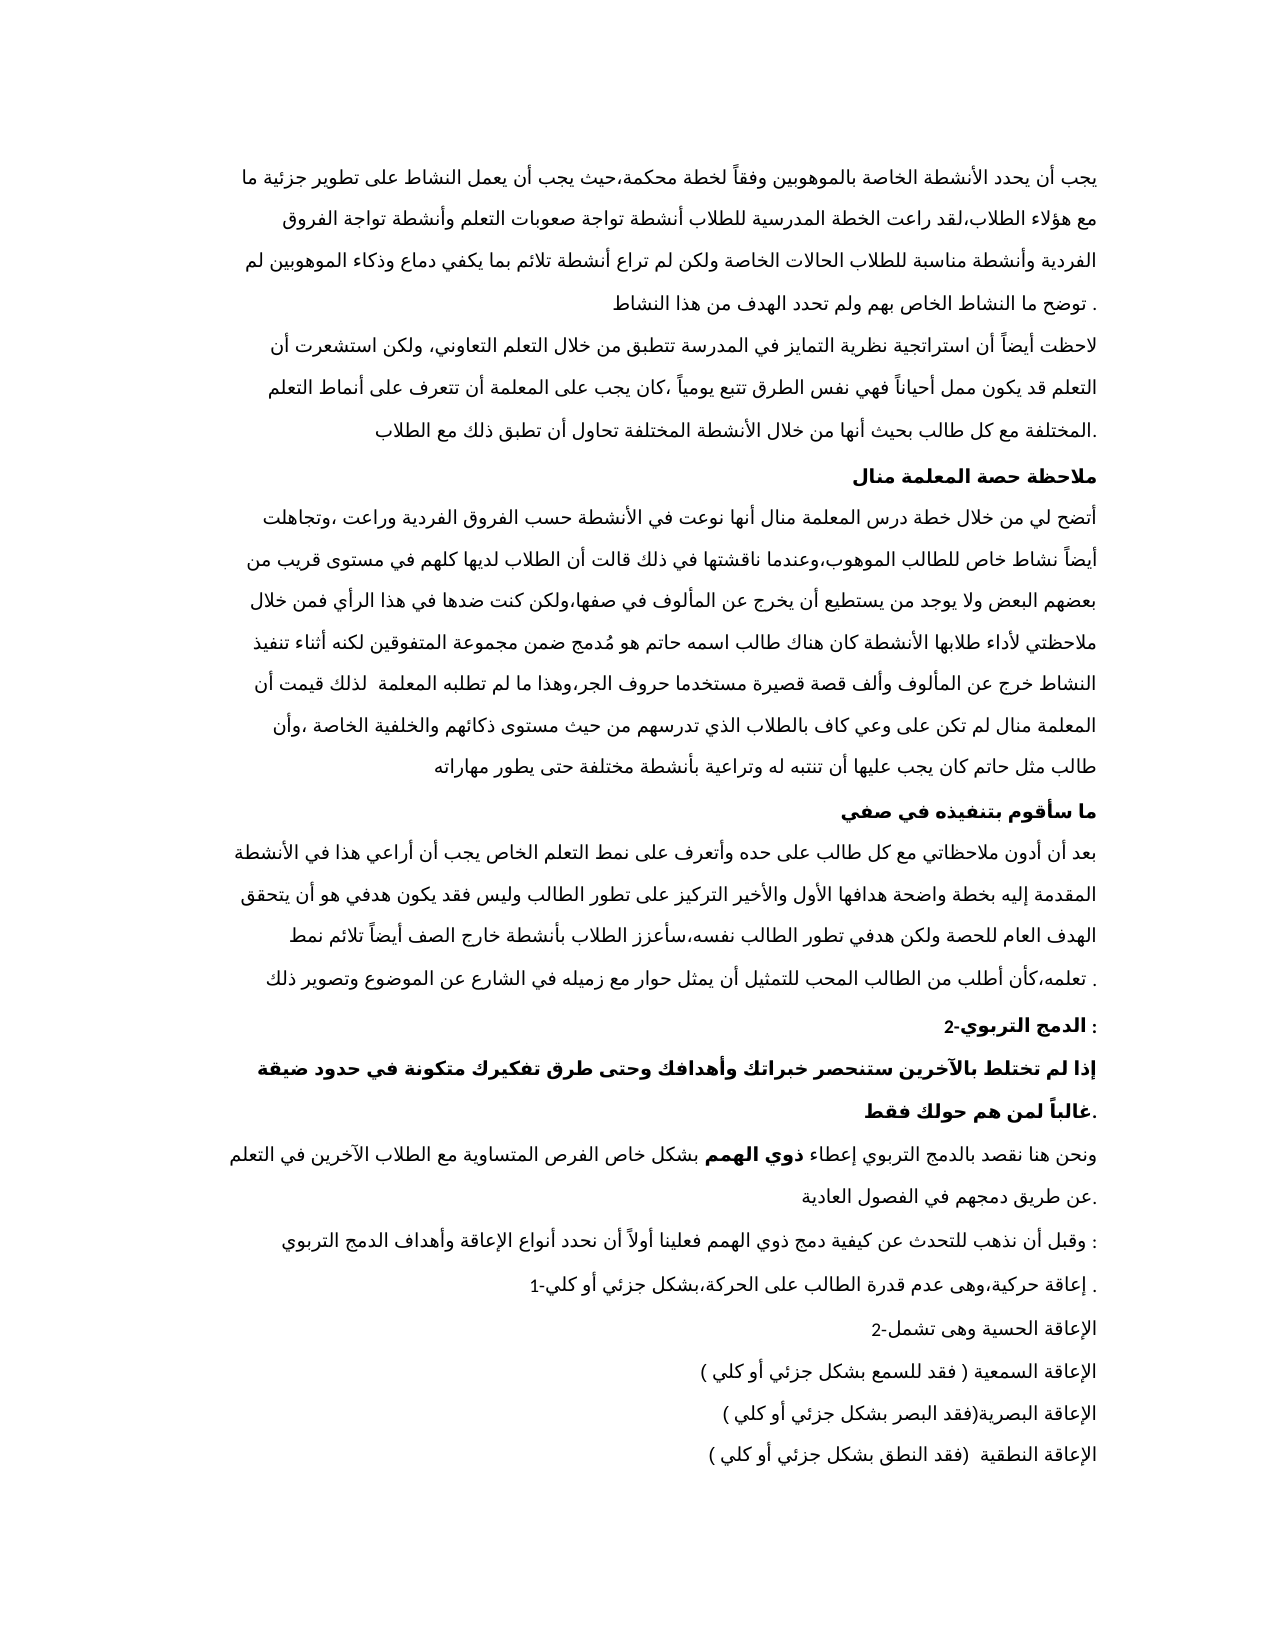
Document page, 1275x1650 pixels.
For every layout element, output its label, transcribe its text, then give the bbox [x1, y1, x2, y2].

list الإعاقة البصرية(فقد البصر بشكل جزئي أو كلي ) [225, 1386, 1097, 1424]
list ونحن هنا نقصد بالدمج التربوي إعطاء ذوي الهمم بشكل خاص الفرص المتساوية مع الطلاب الآخرين في التعلم عن طريق دمجهم في الفصول العادية. [225, 1127, 1097, 1209]
list يجب أن يحدد الأنشطة الخاصة بالموهوبين وفقاً لخطة محكمة،حيث يجب أن يعمل النشاط على تطوير جزئية ما مع هؤلاء الطلاب،لقد راعت الخطة المدرسية للطلاب أنشطة تواجة صعوبات التعلم وأنشطة تواجة الفروق الفردية وأنشطة مناسبة للطلاب الحالات الخاصة ولكن لم تراع أنشطة تلائم بما يكفي دماع وذكاء الموهوبين لم توضح ما النشاط الخاص بهم ولم تحدد الهدف من هذا النشاط . [225, 150, 1097, 315]
list إذا لم تختلط بالآخرين ستنحصر خبراتك وأهدافك وحتى طرق تفكيرك متكونة في حدود ضيقة غالباً لمن هم حولك فقط. [225, 1041, 1097, 1123]
list 2-الدمج التربوي : [225, 997, 1097, 1038]
list ما سأقوم بتنفيذه في صفي [225, 784, 1097, 822]
list وقبل أن نذهب للتحدث عن كيفية دمج ذوي الهمم فعلينا أولاً أن نحدد أنواع الإعاقة وأهداف الدمج التربوي : [225, 1212, 1097, 1253]
list لاحظت أيضاً أن استراتجية نظرية التمايز في المدرسة تتطبق من خلال التعلم التعاوني، ولكن استشعرت أن التعلم قد يكون ممل أحياناً فهي نفس الطرق تتبع يومياً ،كان يجب على المعلمة أن تتعرف على أنماط التعلم المختلفة مع كل طالب بحيث أنها من خلال الأنشطة المختلفة تحاول أن تطبق ذلك مع الطلاب. [225, 318, 1097, 442]
list 2-الإعاقة الحسية وهى تشمل [225, 1300, 1097, 1341]
list ملاحظة حصة المعلمة منال [225, 449, 1097, 487]
list بعد أن أدون ملاحظاتي مع كل طالب على حده وأتعرف على نمط التعلم الخاص يجب أن أراعي هذا في الأنشطة المقدمة إليه بخطة واضحة هدافها الأول والأخير التركيز على تطور الطالب وليس فقد يكون هدفي هو أن يتحقق الهدف العام للحصة ولكن هدفي تطور الطالب نفسه،سأعزز الطلاب بأنشطة خارج الصف أيضاً تلائم نمط تعلمه،كأن أطلب من الطالب المحب للتمثيل أن يمثل حوار مع زميله في الشارع عن الموضوع وتصوير ذلك . [225, 825, 1097, 991]
list الإعاقة السمعية ( فقد للسمع بشكل جزئي أو كلي ) [225, 1344, 1097, 1383]
list أتضح لي من خلال خطة درس المعلمة منال أنها نوعت في الأنشطة حسب الفروق الفردية وراعت ،وتجاهلت أيضاً نشاط خاص للطالب الموهوب،وعندما ناقشتها في ذلك قالت أن الطلاب لديها كلهم في مستوى قريب من بعضهم البعض ولا يوجد من يستطيع أن يخرج عن المألوف في صفها،ولكن كنت ضدها في هذا الرأي فمن خلال ملاحظتي لأداء طلابها الأنشطة كان هناك طالب اسمه حاتم هو مُدمج ضمن مجموعة المتفوقين لكنه أثناء تنفيذ النشاط خرج عن المألوف وألف قصة قصيرة مستخدما حروف الجر،وهذا ما لم تطلبه المعلمة لذلك قيمت أن المعلمة منال لم تكن على وعي كاف بالطلاب الذي تدرسهم من حيث مستوى ذكائهم والخلفية الخاصة ،وأن طالب مثل حاتم كان يجب عليها أن تنتبه له وتراعية بأنشطة مختلفة حتى يطور مهاراته [225, 491, 1097, 778]
list الإعاقة النطقية (فقد النطق بشكل جزئي أو كلي ) [225, 1427, 1097, 1466]
list 1-إعاقة حركية،وهى عدم قدرة الطالب على الحركة،بشكل جزئي أو كلي . [225, 1256, 1097, 1297]
